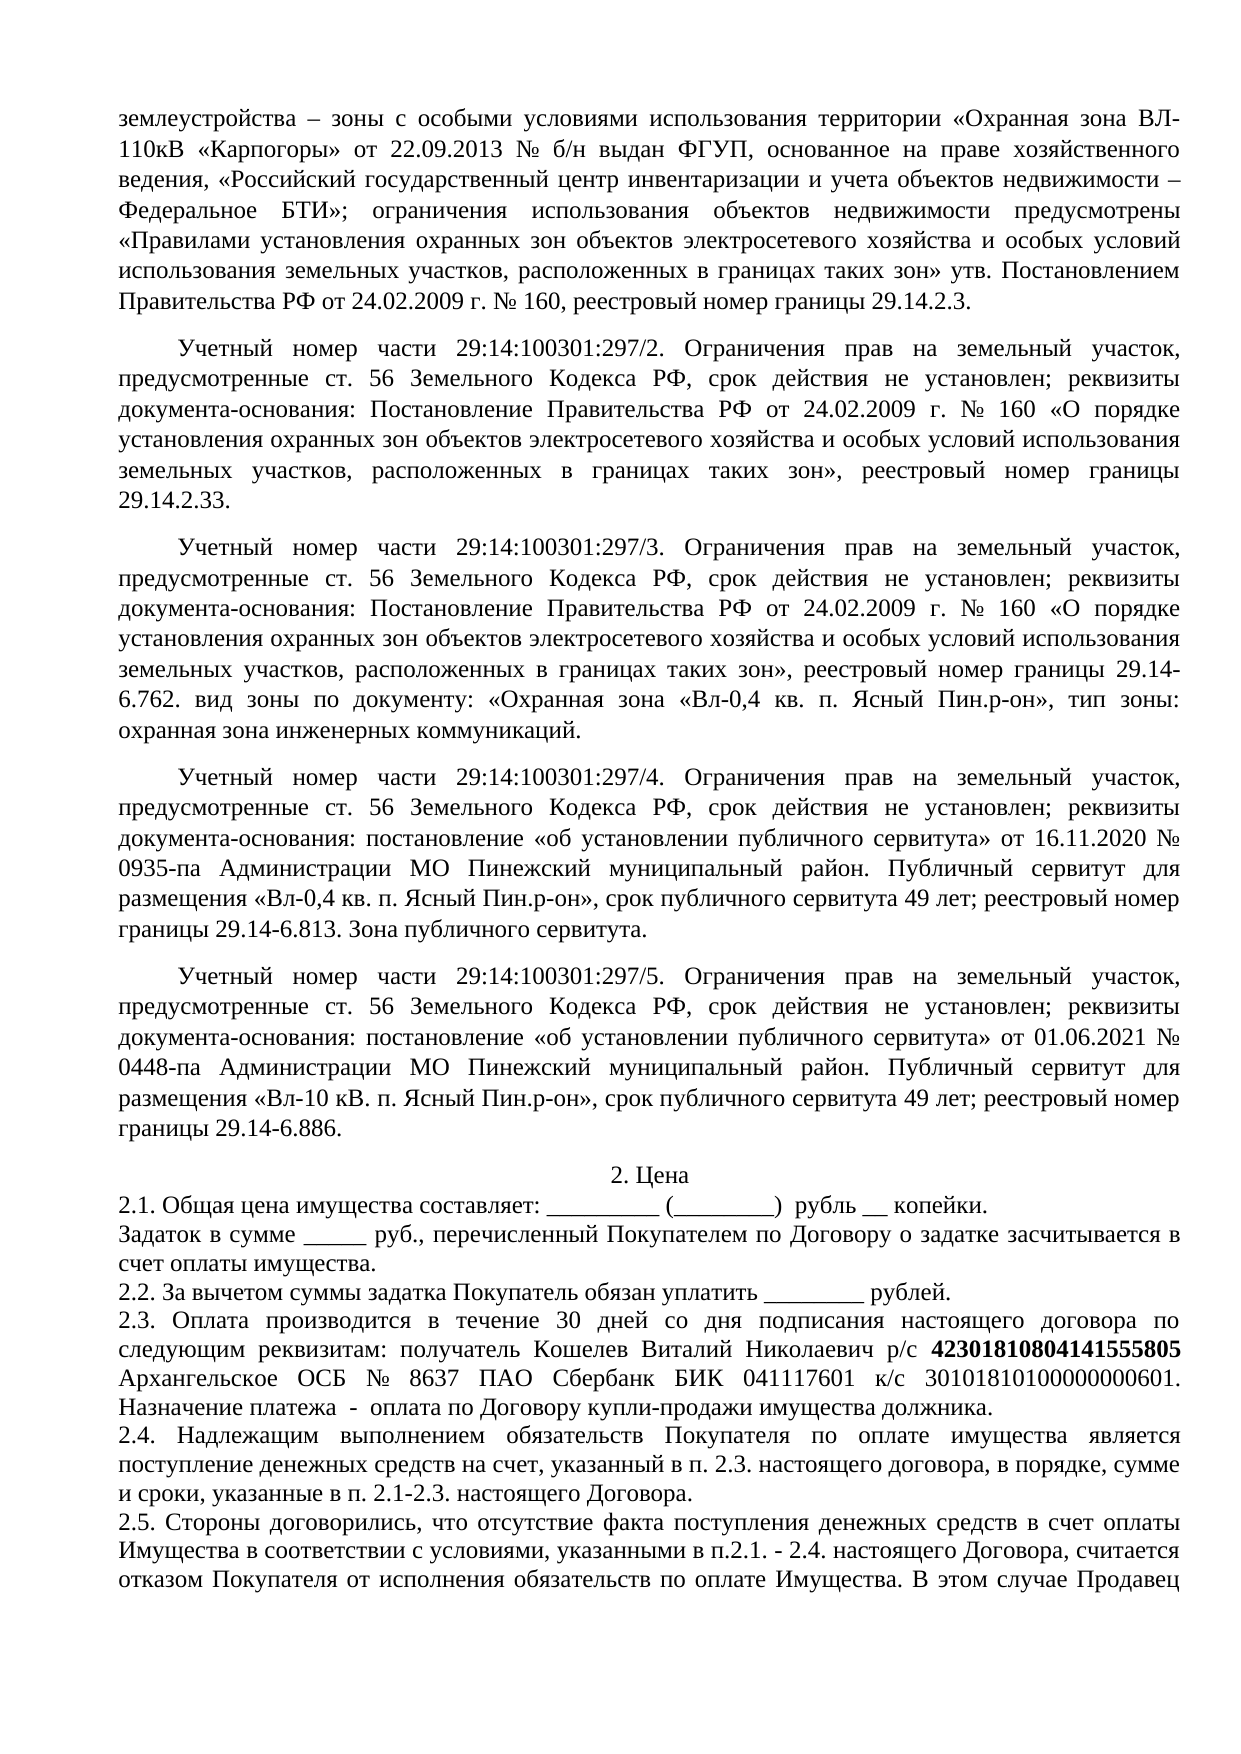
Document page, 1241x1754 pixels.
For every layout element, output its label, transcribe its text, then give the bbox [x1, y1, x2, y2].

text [118, 103, 1181, 315]
text Учетный номер части 29:14:100301:297/5. Ограничения прав на земельный участок, предусмотренные ст. 56 Земельного Кодекса РФ, срок действия не установлен; реквизиты документа-основания: постановление «об установлении публичного сервитута» от 01.06.2021 № 0448-па Администрации МО Пинежский муниципальный район. Публичный сервитут для размещения «Вл-10 кВ. п. Ясный Пин.р-он», срок публичного сервитута 49 лет; реестровый номер границы 29.14-6.886. [118, 961, 1181, 1142]
text Учетный номер части 29:14:100301:297/4. Ограничения прав на земельный участок, предусмотренные ст. 56 Земельного Кодекса РФ, срок действия не установлен; реквизиты документа-основания: постановление «об установлении публичного сервитута» от 16.11.2020 № 0935-па Администрации МО Пинежский муниципальный район. Публичный сервитут для размещения «Вл-0,4 кв. п. Ясный Пин.р-он», срок публичного сервитута 49 лет; реестровый номер границы 29.14-6.813. Зона публичного сервитута. [118, 762, 1181, 943]
text Учетный номер части 29:14:100301:297/2. Ограничения прав на земельный участок, предусмотренные ст. 56 Земельного Кодекса РФ, срок действия не установлен; реквизиты документа-основания: Постановление Правительства РФ от 24.02.2009 г. № 160 «О порядке установления охранных зон объектов электросетевого хозяйства и особых условий использования земельных участков, расположенных в границах таких зон», реестровый номер границы 29.14.2.33. [118, 333, 1181, 514]
text 2.4. Надлежащим выполнением обязательств Покупателя по оплате имущества является поступление денежных средств на счет, указанный в п. 2.3. настоящего договора, в порядке, сумме и сроки, указанные в п. 2.1-2.3. настоящего Договора. [118, 1421, 1181, 1507]
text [118, 1507, 1181, 1593]
text 2. Цена [118, 1160, 1181, 1189]
text 2.2. За вычетом суммы задатка Покупатель обязан уплатить ________ рублей. [118, 1277, 1181, 1306]
text Задаток в сумме _____ руб., перечисленный Покупателем по Договору о задатке засчитывается в счет оплаты имущества. [118, 1219, 1181, 1277]
text 2.3. Оплата производится в течение 30 дней со дня подписания настоящего договора по следующим реквизитам: получатель Кошелев Виталий Николаевич р/с 42301810804141555805 Архангельское ОСБ № 8637 ПАО Сбербанк БИК 041117601 к/с 30101810100000000601. Назначение платежа - оплата по Договору купли-продажи имущества должника. [118, 1306, 1181, 1421]
text 2.1. Общая цена имущества составляет: _________ (________) рубль __ копейки. [118, 1191, 1181, 1219]
text Учетный номер части 29:14:100301:297/3. Ограничения прав на земельный участок, предусмотренные ст. 56 Земельного Кодекса РФ, срок действия не установлен; реквизиты документа-основания: Постановление Правительства РФ от 24.02.2009 г. № 160 «О порядке установления охранных зон объектов электросетевого хозяйства и особых условий использования земельных участков, расположенных в границах таких зон», реестровый номер границы 29.14-6.762. вид зоны по документу: «Охранная зона «Вл-0,4 кв. п. Ясный Пин.р-он», тип зоны: охранная зона инженерных коммуникаций. [118, 532, 1181, 743]
